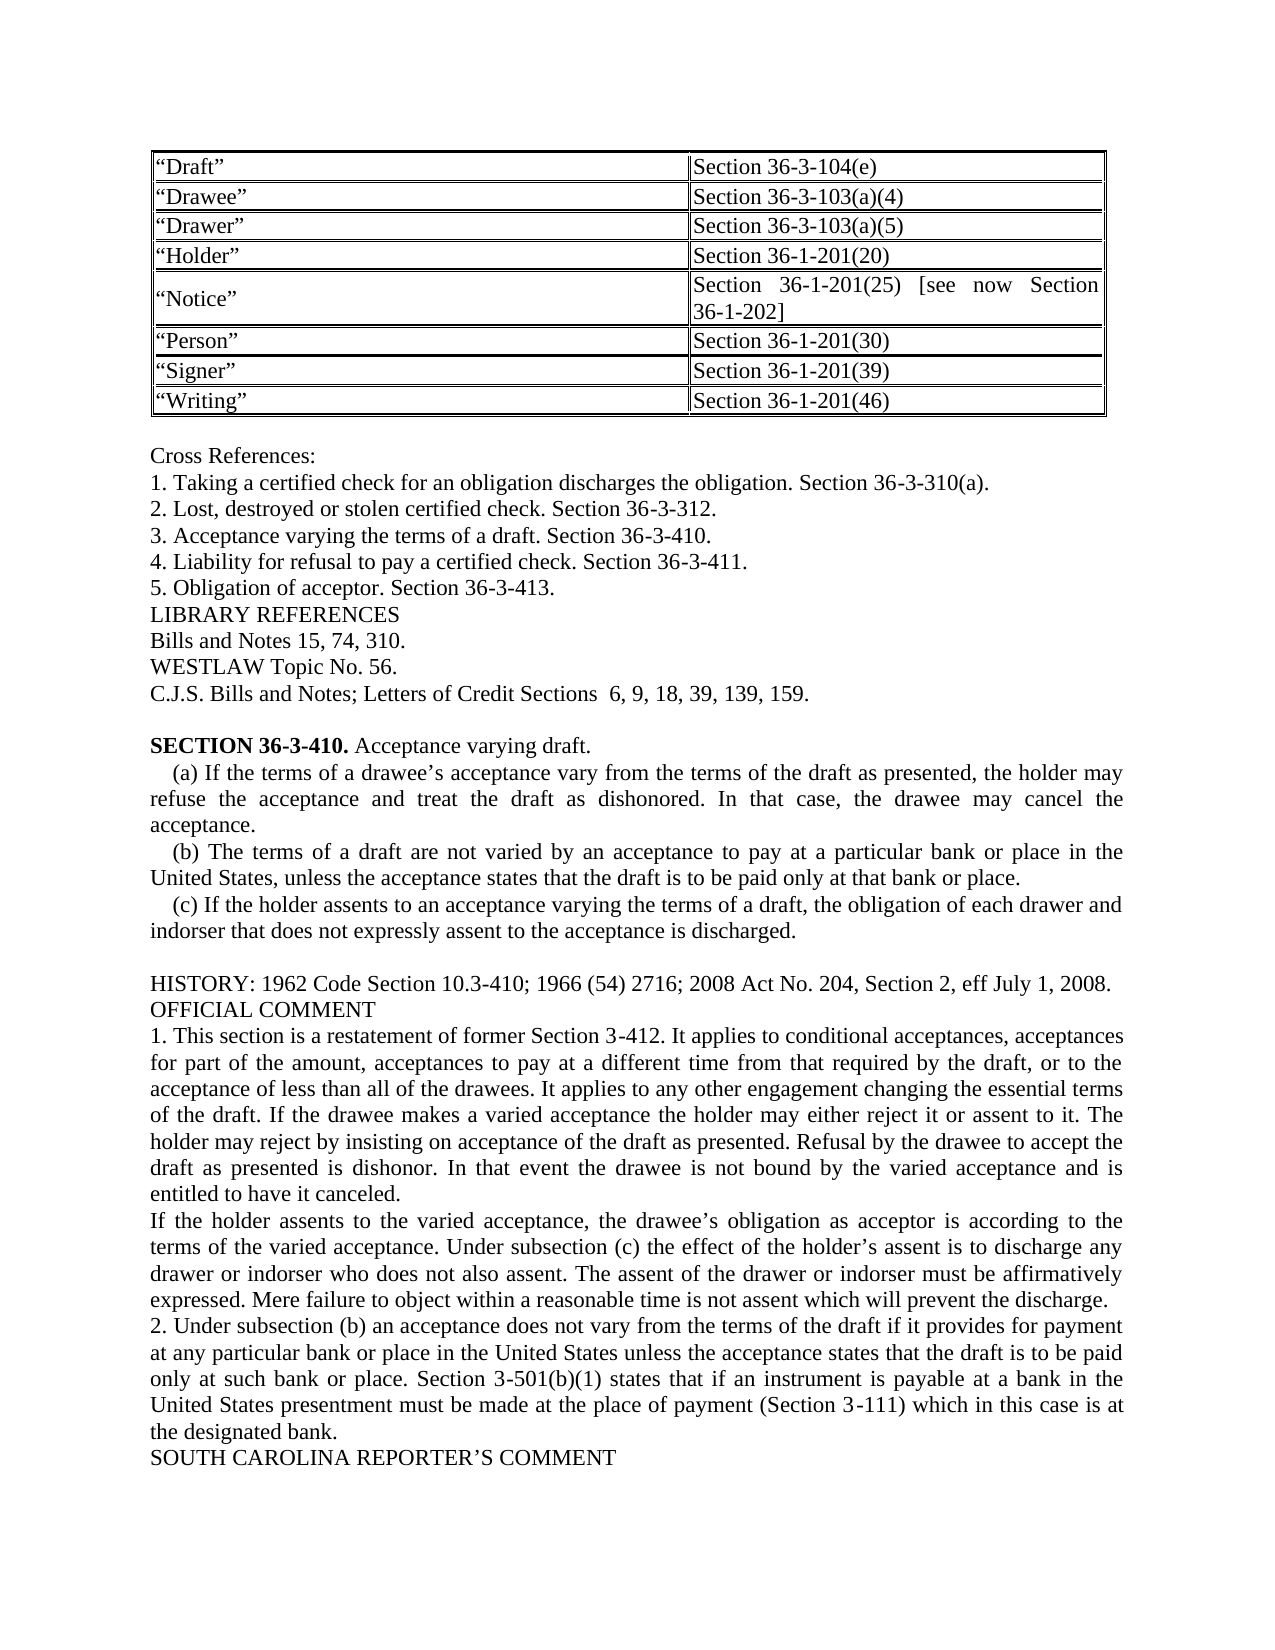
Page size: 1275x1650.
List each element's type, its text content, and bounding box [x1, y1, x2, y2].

text Cross References: [150, 443, 1125, 469]
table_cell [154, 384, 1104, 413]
text (b) The terms of a draft are not varied by an acceptance to pay at a particular bank or place in the United States, unless the acceptance states that the draft is to be paid only at that bank or place. [150, 838, 1125, 891]
text SOUTH CAROLINA REPORTER’S COMMENT [150, 1444, 1125, 1470]
text HISTORY: 1962 Code Section 10.3-410; 1966 (54) 2716; 2008 Act No. 204, Section 2, eff July 1, 2008. [150, 970, 1125, 996]
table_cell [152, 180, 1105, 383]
text If the holder assents to the varied acceptance, the drawee’s obligation as acceptor is according to the terms of the varied acceptance. Under subsection (c) the effect of the holder’s assent is to discharge any drawer or indorser who does not also assent. The assent of the drawer or indorser must be affirmatively expressed. Mere failure to object within a reasonable time is not assent which will prevent the discharge. [150, 1207, 1125, 1312]
text OFFICIAL COMMENT [150, 996, 1125, 1022]
text LIBRARY REFERENCES [150, 601, 1125, 627]
text C.J.S. Bills and Notes; Letters of Credit Sections 6, 9, 18, 39, 139, 159. [150, 680, 1125, 706]
text 3. Acceptance varying the terms of a draft. Section 36-3-410. [150, 522, 1125, 548]
text SECTION 36-3-410. Acceptance varying draft. [150, 732, 1125, 759]
text (a) If the terms of a drawee’s acceptance vary from the terms of the draft as presented, the holder may refuse the acceptance and treat the draft as dishonored. In that case, the drawee may cancel the acceptance. [150, 759, 1125, 838]
text 5. Obligation of acceptor. Section 36-3-413. [150, 574, 1125, 601]
text (c) If the holder assents to an acceptance varying the terms of a draft, the obligation of each drawer and indorser that does not expressly assent to the acceptance is discharged. [150, 891, 1125, 943]
text Bills and Notes 15, 74, 310. [150, 627, 1125, 653]
text WESTLAW Topic No. 56. [150, 653, 1125, 680]
text 2. Under subsection (b) an acceptance does not vary from the terms of the draft if it provides for payment at any particular bank or place in the United States unless the acceptance states that the draft is to be paid only at such bank or place. Section 3-501(b)(1) states that if an instrument is payable at a bank in the United States presentment must be made at the place of payment (Section 3-111) which in this case is at the designated bank. [150, 1312, 1125, 1444]
text 2. Lost, destroyed or stolen certified check. Section 36-3-312. [150, 495, 1125, 522]
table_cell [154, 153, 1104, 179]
text 4. Liability for refusal to pay a certified check. Section 36-3-411. [150, 548, 1125, 574]
text 1. This section is a restatement of former Section 3-412. It applies to conditional acceptances, acceptances for part of the amount, acceptances to pay at a different time from that required by the draft, or to the acceptance of less than all of the drawees. It applies to any other engagement changing the essential terms of the draft. If the drawee makes a varied acceptance the holder may either reject it or assent to it. The holder may reject by insisting on acceptance of the draft as presented. Refusal by the drawee to accept the draft as presented is dishonor. In that event the drawee is not bound by the varied acceptance and is entitled to have it canceled. [150, 1022, 1125, 1207]
text 1. Taking a certified check for an obligation discharges the obligation. Section 36-3-310(a). [150, 469, 1125, 495]
